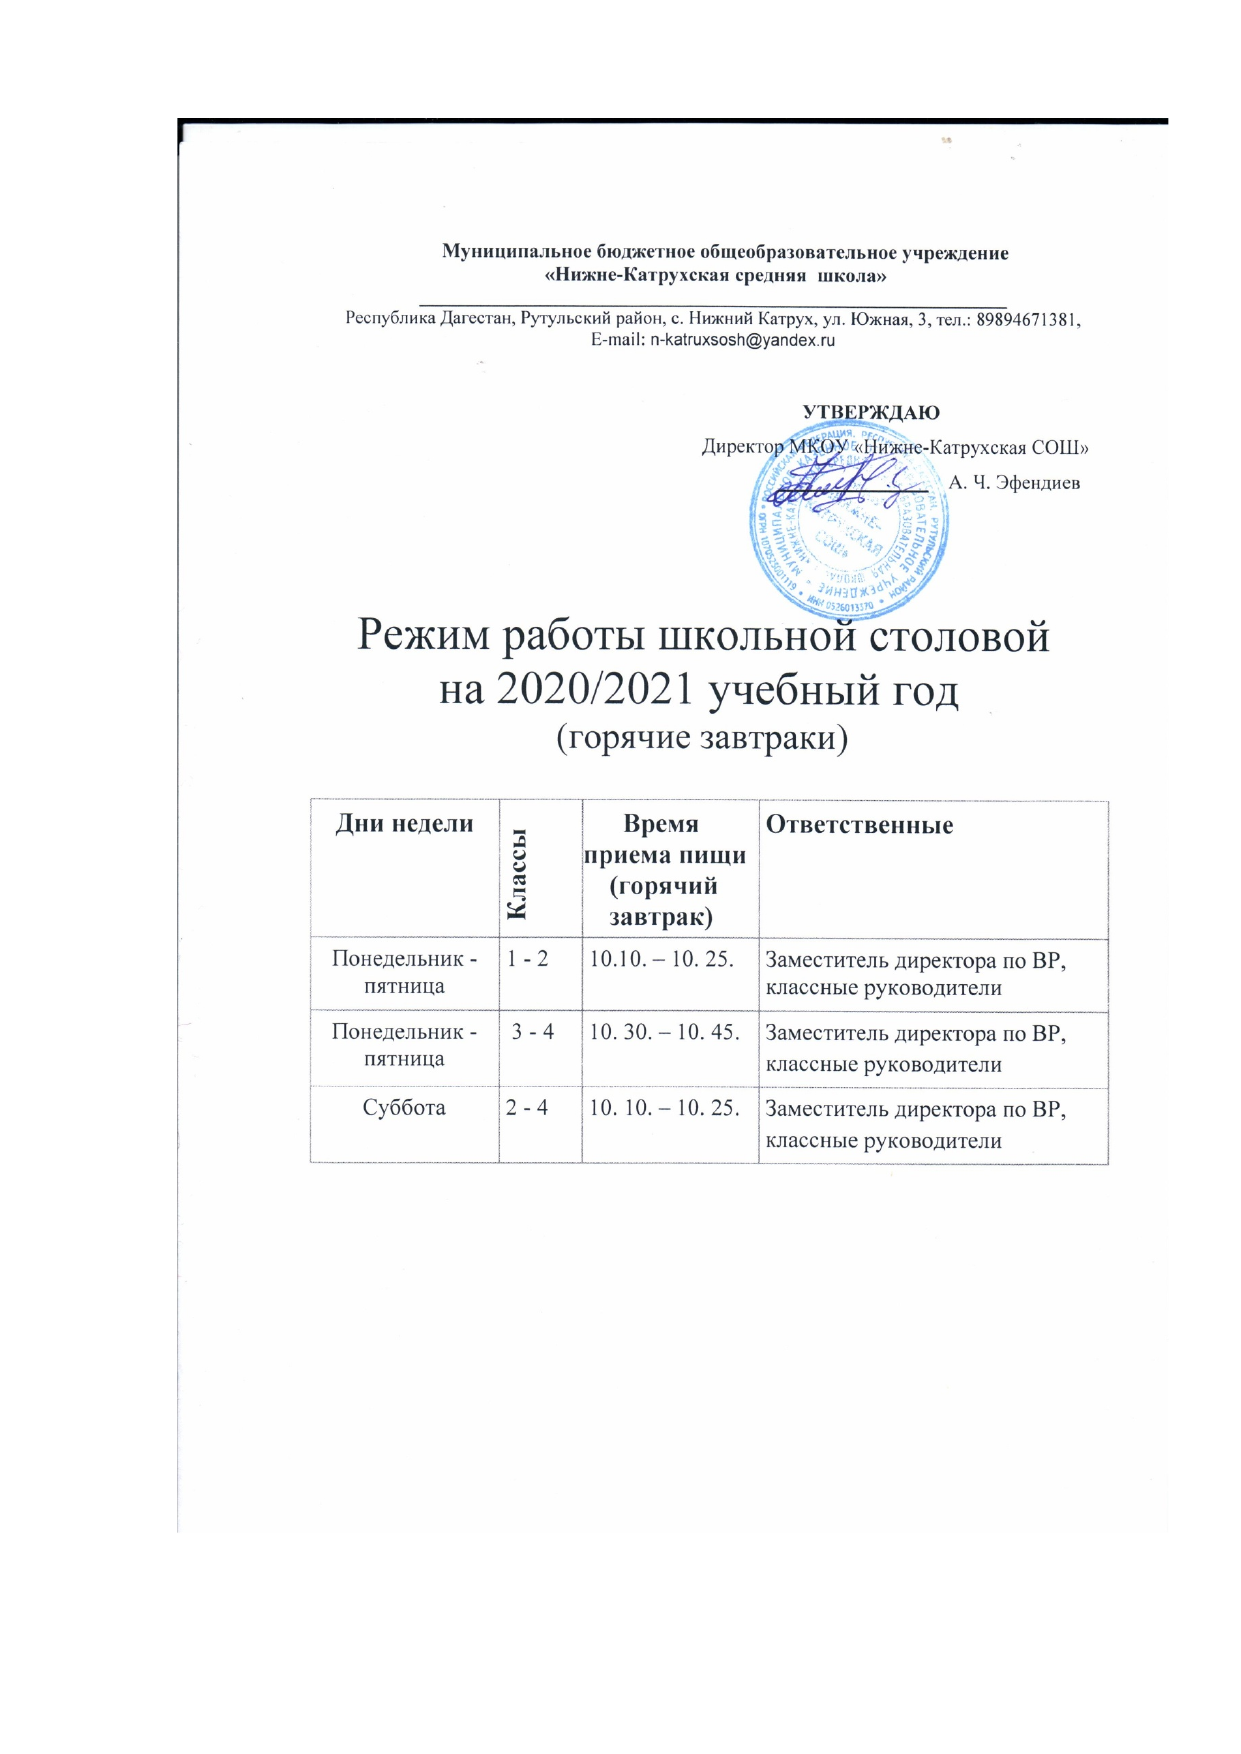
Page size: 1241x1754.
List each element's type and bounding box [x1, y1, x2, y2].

picture [177, 118, 1169, 1534]
